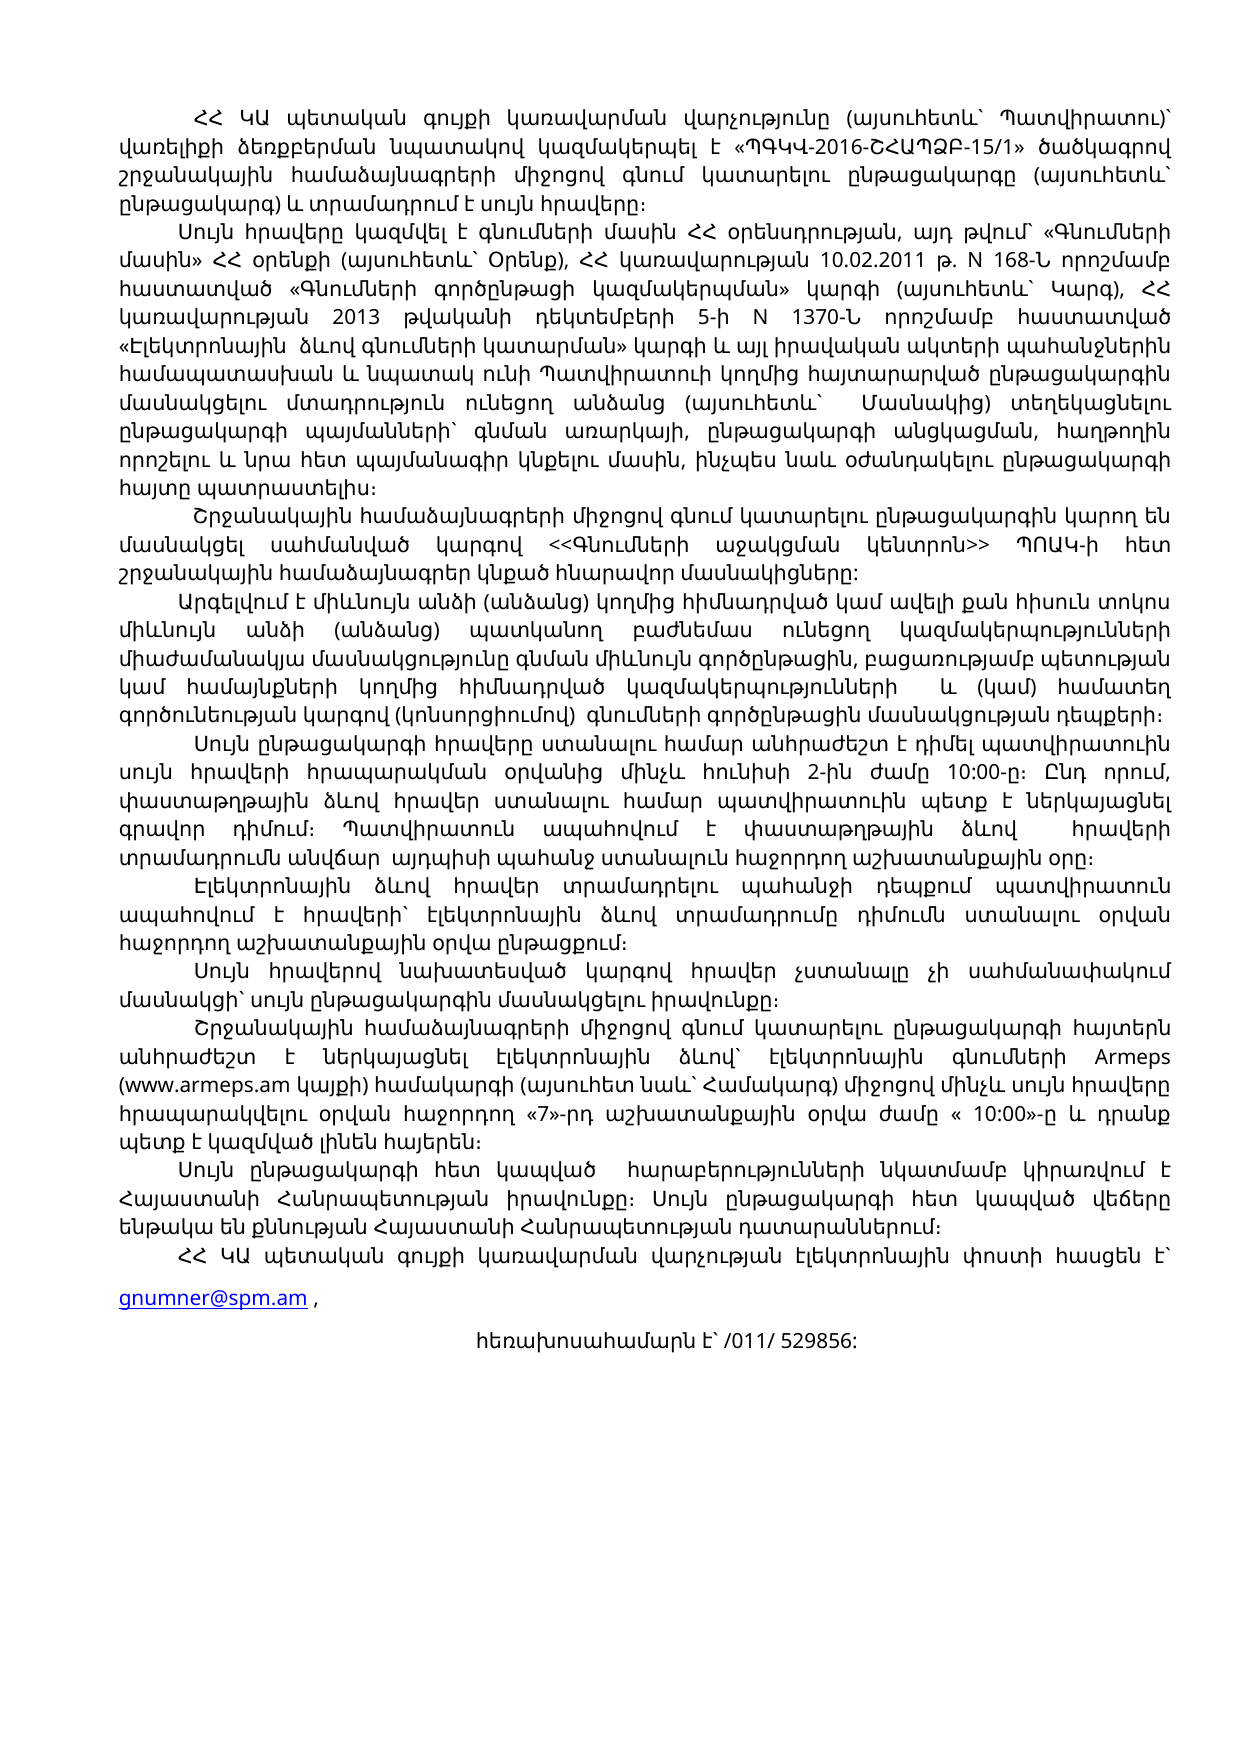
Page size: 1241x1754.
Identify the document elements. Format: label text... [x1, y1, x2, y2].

text Էլեկտրոնային ձևով հրավեր տրամադրելու պահանջի դեպքում պատվիրատուն ապահովում է հրավերի` էլեկտրոնային ձևով տրամադրումը դիմումն ստանալու օրվան հաջորդող աշխատանքային օրվա ընթացքում։ [118, 871, 1171, 957]
text Շրջանակային համաձայնագրերի միջոցով գնում կատարելու ընթացակարգի հայտերն անհրաժեշտ է ներկայացնել էլեկտրոնային ձևով` էլեկտրոնային գնումների Armeps (www.armeps.am կայքի) համակարգի (այսուհետ նաև` Համակարգ) միջոցով մինչև սույն հրավերը հրապարակվելու օրվան հաջորդող «7»-րդ աշխատանքային օրվա ժամը « 10:00»-ը և դրանք պետք է կազմված լինեն հայերեն։ [118, 1013, 1171, 1156]
text Արգելվում է միևնույն անձի (անձանց) կողմից հիմնադրված կամ ավելի քան հիսուն տոկոս միևնույն անձի (անձանց) պատկանող բաժնեմաս ունեցող կազմակերպությունների միաժամանակյա մասնակցությունը գնման միևնույն գործընթացին, բացառությամբ պետության կամ համայնքների կողմից հիմնադրված կազմակերպությունների և (կամ) համատեղ գործունեության կարգով (կոնսորցիումով) գնումների գործընթացին մասնակցության դեպքերի։ [118, 587, 1171, 729]
text ՀՀ ԿԱ պետական գույքի կառավարման վարչության էլեկտրոնային փոստի հասցեն է` gnumner@spm.am , [118, 1241, 1171, 1312]
text Սույն ընթացակարգի հետ կապված հարաբերությունների նկատմամբ կիրառվում է Հայաստանի Հանրապետության իրավունքը։ Սույն ընթացակարգի հետ կապված վեճերը ենթակա են քննության Հայաստանի Հանրապետության դատարաններում։ [118, 1156, 1171, 1241]
text հեռախոսահամարն է` /011/ 529856: [118, 1326, 1171, 1354]
text Սույն հրավերը կազմվել է գնումների մասին ՀՀ օրենսդրության, այդ թվում` «Գնումների մասին» ՀՀ օրենքի (այսուհետև` Օրենք), ՀՀ կառավարության 10.02.2011 թ. N 168-Ն որոշմամբ հաստատված «Գնումների գործընթացի կազմակերպման» կարգի (այսուհետև` Կարգ), ՀՀ կառավարության 2013 թվականի դեկտեմբերի 5-ի N 1370-Ն որոշմամբ հաստատված «Էլեկտրոնային ձևով գնումների կատարման» կարգի և այլ իրավական ակտերի պահանջներին համապատասխան և նպատակ ունի Պատվիրատուի կողմից հայտարարված ընթացակարգին մասնակցելու մտադրություն ունեցող անձանց (այսուհետև` Մասնակից) տեղեկացնելու ընթացակարգի պայմանների` գնման առարկայի, ընթացակարգի անցկացման, հաղթողին որոշելու և նրա հետ պայմանագիր կնքելու մասին, ինչպես նաև օժանդակելու ընթացակարգի հայտը պատրաստելիս։ [118, 217, 1171, 502]
text Սույն ընթացակարգի հրավերը ստանալու համար անհրաժեշտ է դիմել պատվիրատուին սույն հրավերի հրապարակման օրվանից մինչև հունիսի 2-ին ժամը 10:00-ը։ Ընդ որում, փաստաթղթային ձևով հրավեր ստանալու համար պատվիրատուին պետք է ներկայացնել գրավոր դիմում։ Պատվիրատուն ապահովում է փաստաթղթային ձևով հրավերի տրամադրումն անվճար այդպիսի պահանջ ստանալուն հաջորդող աշխատանքային օրը։ [118, 729, 1171, 871]
text Շրջանակային համաձայնագրերի միջոցով գնում կատարելու ընթացակարգին կարող են մասնակցել սահմանված կարգով <<Գնումների աջակցման կենտրոն>> ՊՈԱԿ-ի հետ շրջանակային համաձայնագրեր կնքած հնարավոր մասնակիցները: [118, 502, 1171, 587]
text Սույն հրավերով նախատեսված կարգով հրավեր չստանալը չի սահմանափակում մասնակցի` սույն ընթացակարգին մասնակցելու իրավունքը։ [118, 957, 1171, 1013]
text ՀՀ ԿԱ պետական գույքի կառավարման վարչությունը (այսուհետև` Պատվիրատու)` վառելիքի ձեռքբերման նպատակով կազմակերպել է «ՊԳԿՎ-2016-ՇՀԱՊՁԲ-15/1» ծածկագրով շրջանակային համաձայնագրերի միջոցով գնում կատարելու ընթացակարգը (այսուհետև` ընթացակարգ) և տրամադրում է սույն հրավերը։ [118, 103, 1171, 217]
